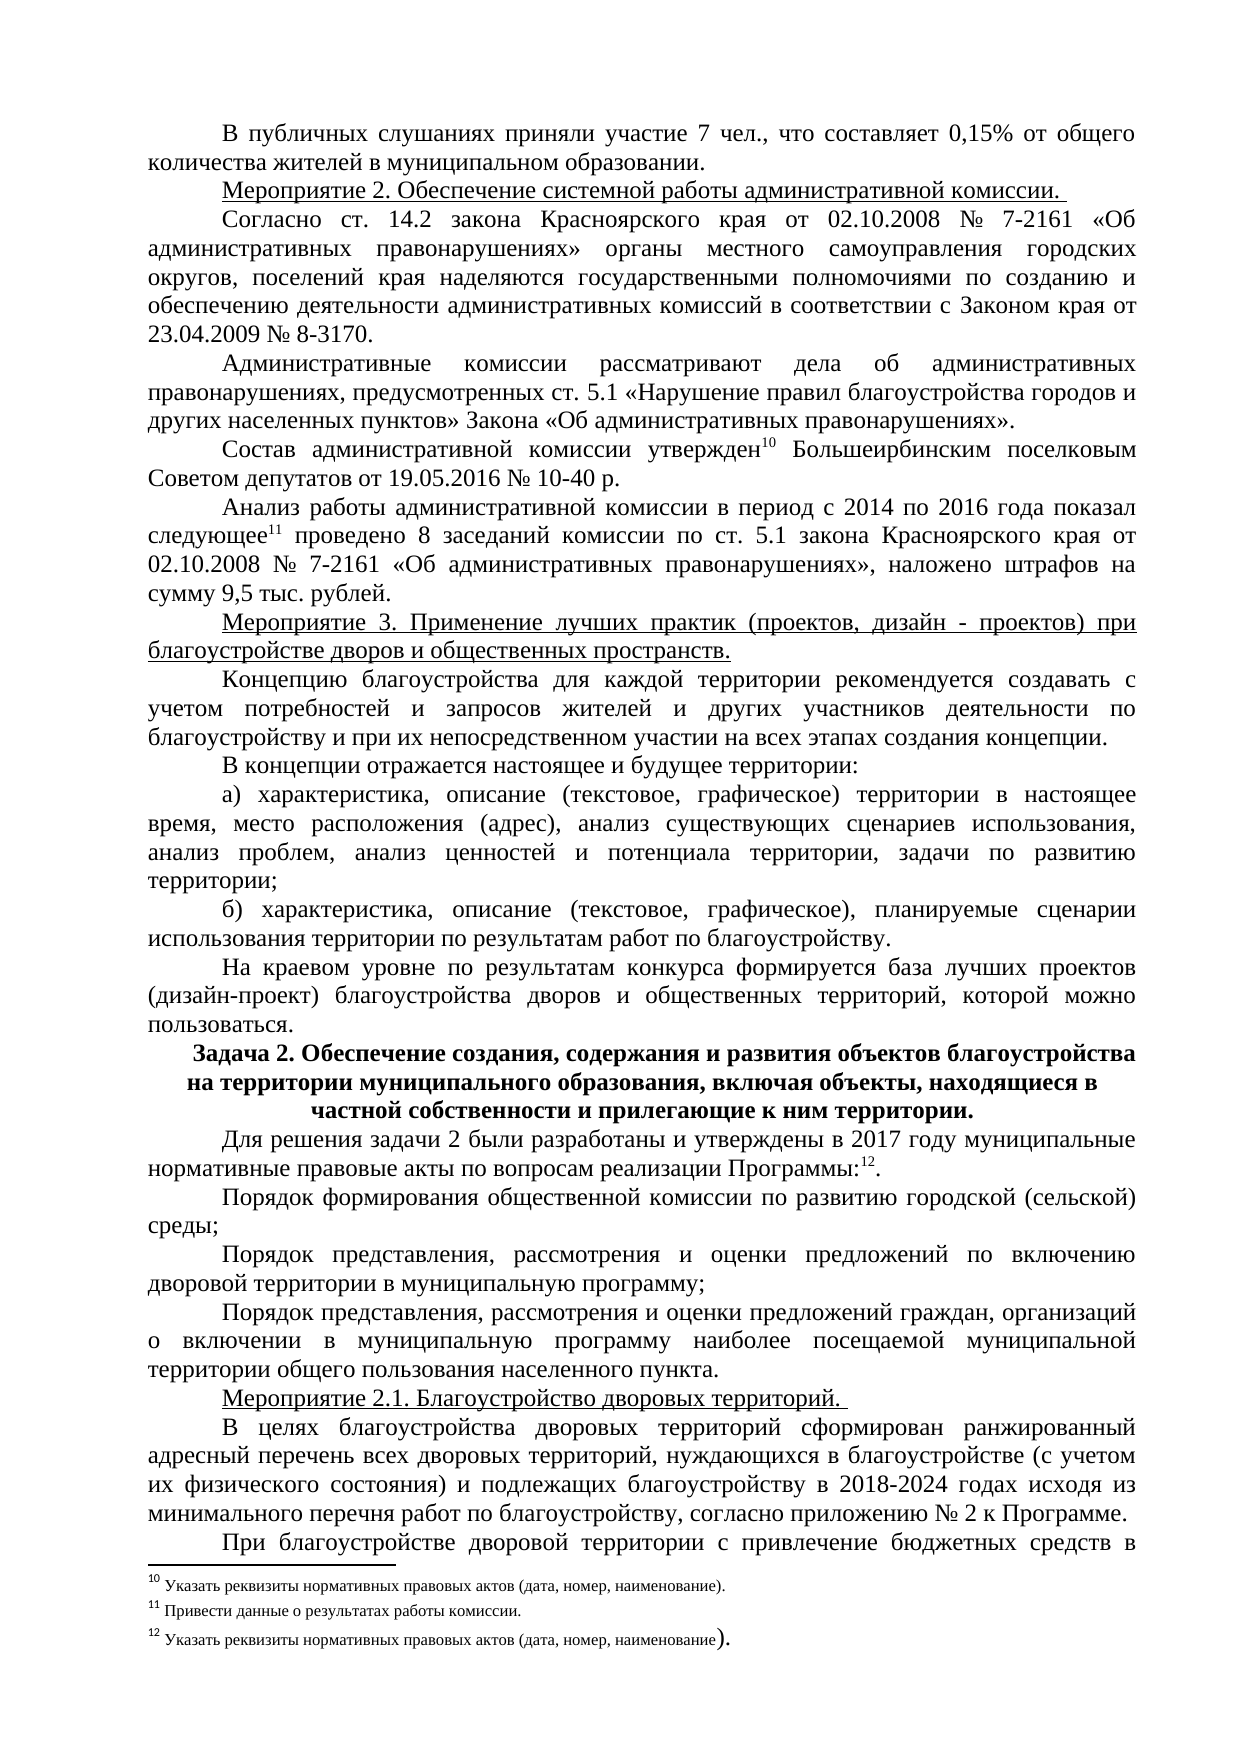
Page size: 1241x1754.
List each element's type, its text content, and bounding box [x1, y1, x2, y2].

text Административные комиссии рассматривают дела об административных правонарушениях, предусмотренных ст. 5.1 «Нарушение правил благоустройства городов и других населенных пунктов» Закона «Об административных правонарушениях». [148, 348, 1137, 434]
text В концепции отражается настоящее и будущее территории: [148, 751, 1137, 779]
text Концепцию благоустройства для каждой территории рекомендуется создавать с учетом потребностей и запросов жителей и других участников деятельности по благоустройству и при их непосредственном участии на всех этапах создания концепции. [148, 664, 1137, 751]
text Порядок представления, рассмотрения и оценки предложений по включению дворовой территории в муниципальную программу; [148, 1239, 1137, 1297]
text Порядок представления, рассмотрения и оценки предложений граждан, организаций о включении в муниципальную программу наиболее посещаемой муниципальной территории общего пользования населенного пункта. [148, 1297, 1137, 1383]
text Задача 2. Обеспечение создания, содержания и развития объектов благоустройства на территории муниципального образования, включая объекты, находящиеся в частной собственности и прилегающие к ним территории. [148, 1038, 1137, 1124]
text В публичных слушаниях приняли участие 7 чел., что составляет 0,15% от общего количества жителей в муниципальном образовании. [148, 118, 1137, 176]
text а) характеристика, описание (текстовое, графическое) территории в настоящее время, место расположения (адрес), анализ существующих сценариев использования, анализ проблем, анализ ценностей и потенциала территории, задачи по развитию территории; [148, 779, 1137, 894]
text б) характеристика, описание (текстовое, графическое), планируемые сценарии использования территории по результатам работ по благоустройству. [148, 894, 1137, 952]
text Мероприятие 3. Применение лучших практик (проектов, дизайн - проектов) при благоустройстве дворов и общественных пространств. [148, 607, 1137, 664]
text Анализ работы административной комиссии в период с 2014 по 2016 года показал следующее проведено 8 заседаний комиссии по ст. 5.1 закона Красноярского края от 02.10.2008 № 7-2161 «Об административных правонарушениях», наложено штрафов на сумму 9,5 тыс. рублей. [148, 492, 1137, 607]
text Согласно ст. 14.2 закона Красноярского края от 02.10.2008 № 7-2161 «Об административных правонарушениях» органы местного самоуправления городских округов, поселений края наделяются государственными полномочиями по созданию и обеспечению деятельности административных комиссий в соответствии с Законом края от 23.04.2009 № 8-3170. [148, 204, 1137, 348]
text Для решения задачи 2 были разработаны и утверждены в 2017 году муниципальные нормативные правовые акты по вопросам реализации Программы:. [148, 1124, 1137, 1182]
text В целях благоустройства дворовых территорий сформирован ранжированный адресный перечень всех дворовых территорий, нуждающихся в благоустройстве (с учетом их физического состояния) и подлежащих благоустройству в 2018-2024 годах исходя из минимального перечня работ по благоустройству, согласно приложению № 2 к Программе. [148, 1412, 1137, 1527]
text Мероприятие 2. Обеспечение системной работы административной комиссии. [148, 176, 1137, 204]
text На краевом уровне по результатам конкурса формируется база лучших проектов (дизайн-проект) благоустройства дворов и общественных территорий, которой можно пользоваться. [148, 952, 1137, 1038]
text Порядок формирования общественной комиссии по развитию городской (сельской) среды; [148, 1182, 1137, 1239]
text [148, 1527, 1137, 1556]
text Мероприятие 2.1. Благоустройство дворовых территорий. [148, 1383, 1137, 1412]
text Состав административной комиссии утвержден Большеирбинским поселковым Советом депутатов от 19.05.2016 № 10-40 р. [148, 434, 1137, 492]
